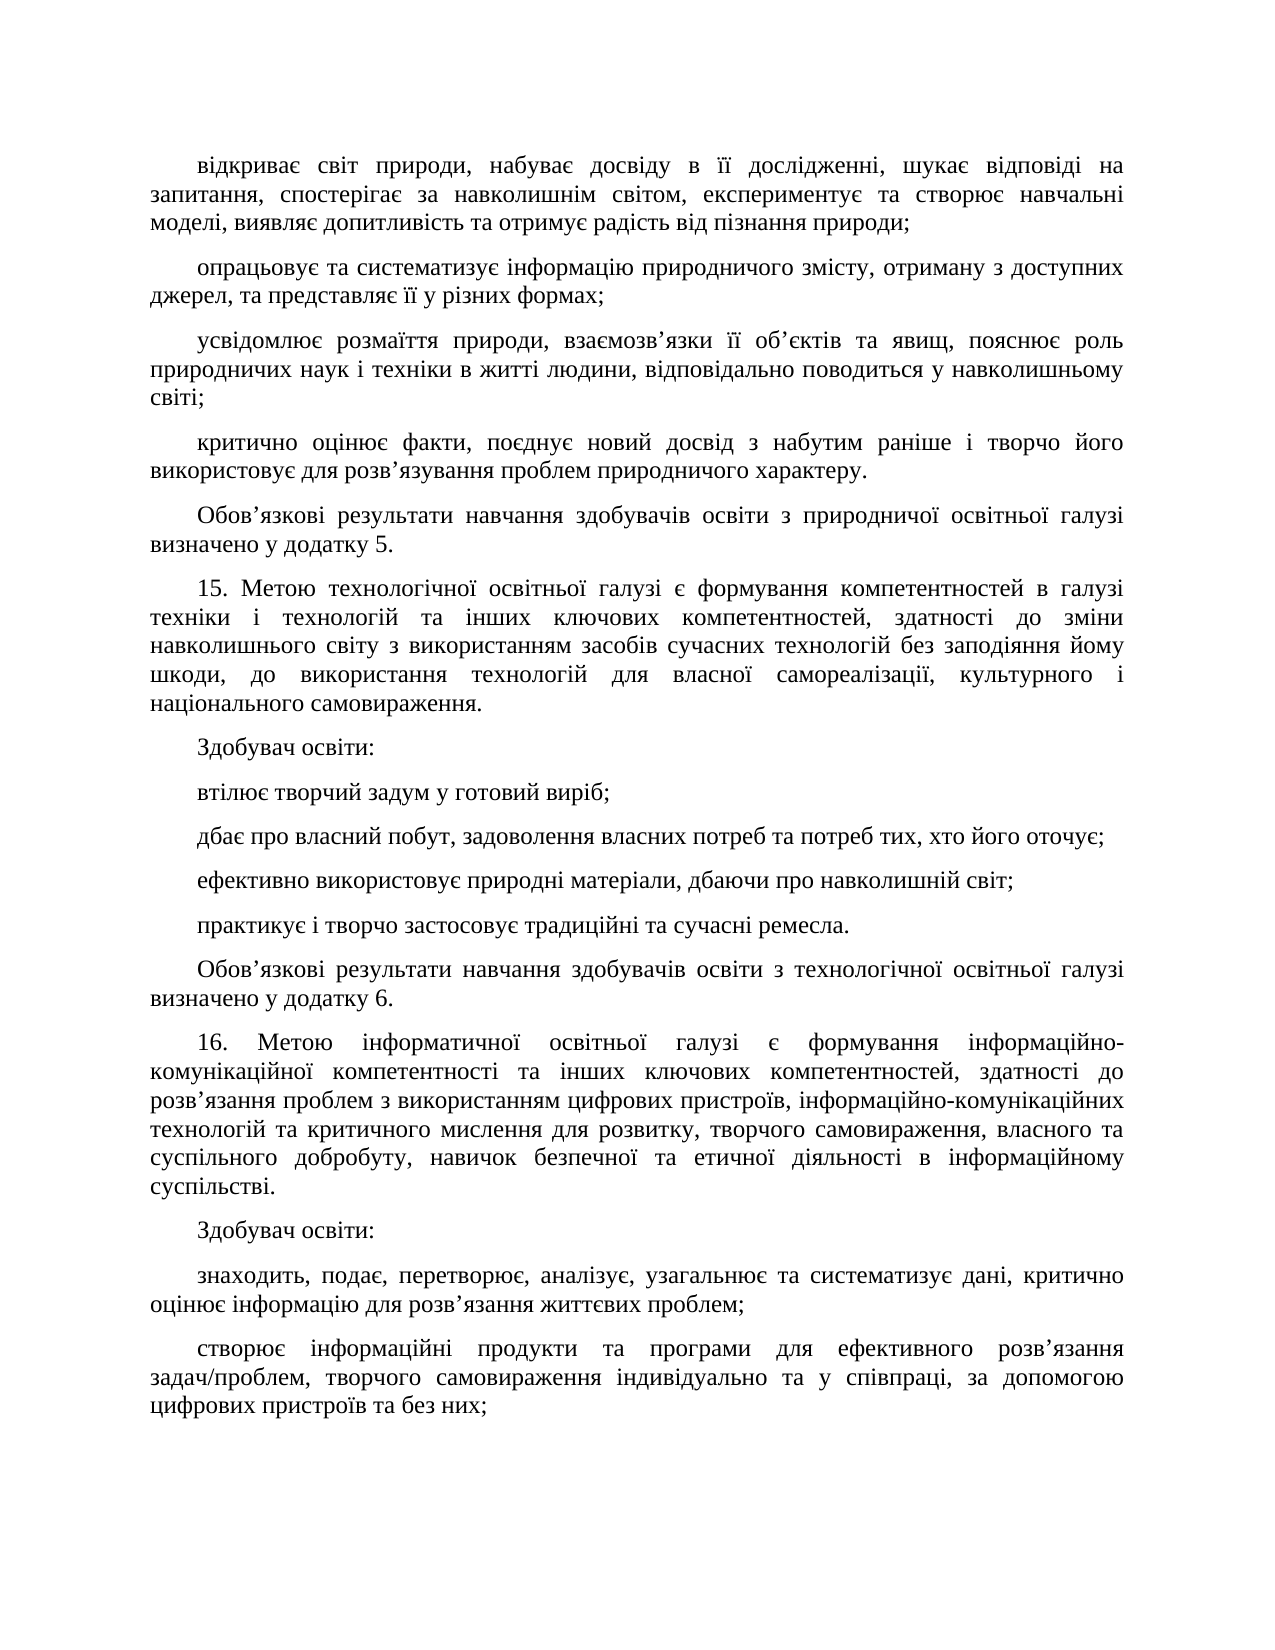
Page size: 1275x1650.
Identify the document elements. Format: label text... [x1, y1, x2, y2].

text Обов’язкові результати навчання здобувачів освіти з природничої освітньої галузі визначено у додатку 5. [150, 500, 1125, 557]
text відкриває світ природи, набуває досвіду в її дослідженні, шукає відповіді на запитання, спостерігає за навколишнім світом, експериментує та створює навчальні моделі, виявляє допитливість та отримує радість від пізнання природи; [150, 150, 1125, 236]
text практикує і творчо застосовує традиційні та сучасні ремесла. [150, 910, 1125, 939]
text усвідомлює розмаїття природи, взаємозв’язки її об’єктів та явищ, пояснює роль природничих наук і техніки в житті людини, відповідально поводиться у навколишньому світі; [150, 325, 1125, 411]
text критично оцінює факти, поєднує новий досвід з набутим раніше і творчо його використовує для розв’язування проблем природничого характеру. [150, 427, 1125, 484]
text 15. Метою технологічної освітньої галузі є формування компетентностей в галузі техніки і технологій та інших ключових компетентностей, здатності до зміни навколишнього світу з використанням засобів сучасних технологій без заподіяння йому шкоди, до використання технологій для власної самореалізації, культурного і національного самовираження. [150, 573, 1125, 717]
text дбає про власний побут, задоволення власних потреб та потреб тих, хто його оточує; [150, 821, 1125, 850]
text створює інформаційні продукти та програми для ефективного розв’язання задач/проблем, творчого самовираження індивідуально та у співпраці, за допомогою цифрових пристроїв та без них; [150, 1333, 1125, 1419]
text знаходить, подає, перетворює, аналізує, узагальнює та систематизує дані, критично оцінює інформацію для розв’язання життєвих проблем; [150, 1260, 1125, 1317]
text втілює творчий задум у готовий виріб; [150, 777, 1125, 806]
text опрацьовує та систематизує інформацію природничого змісту, отриману з доступних джерел, та представляє її у різних формах; [150, 252, 1125, 309]
text 16. Метою інформатичної освітньої галузі є формування інформаційно-комунікаційної компетентності та інших ключових компетентностей, здатності до розв’язання проблем з використанням цифрових пристроїв, інформаційно-комунікаційних технологій та критичного мислення для розвитку, творчого самовираження, власного та суспільного добробуту, навичок безпечної та етичної діяльності в інформаційному суспільстві. [150, 1027, 1125, 1200]
text Здобувач освіти: [150, 732, 1125, 761]
text ефективно використовує природні матеріали, дбаючи про навколишній світ; [150, 866, 1125, 894]
text Здобувач освіти: [150, 1216, 1125, 1244]
text Обов’язкові результати навчання здобувачів освіти з технологічної освітньої галузі визначено у додатку 6. [150, 954, 1125, 1012]
